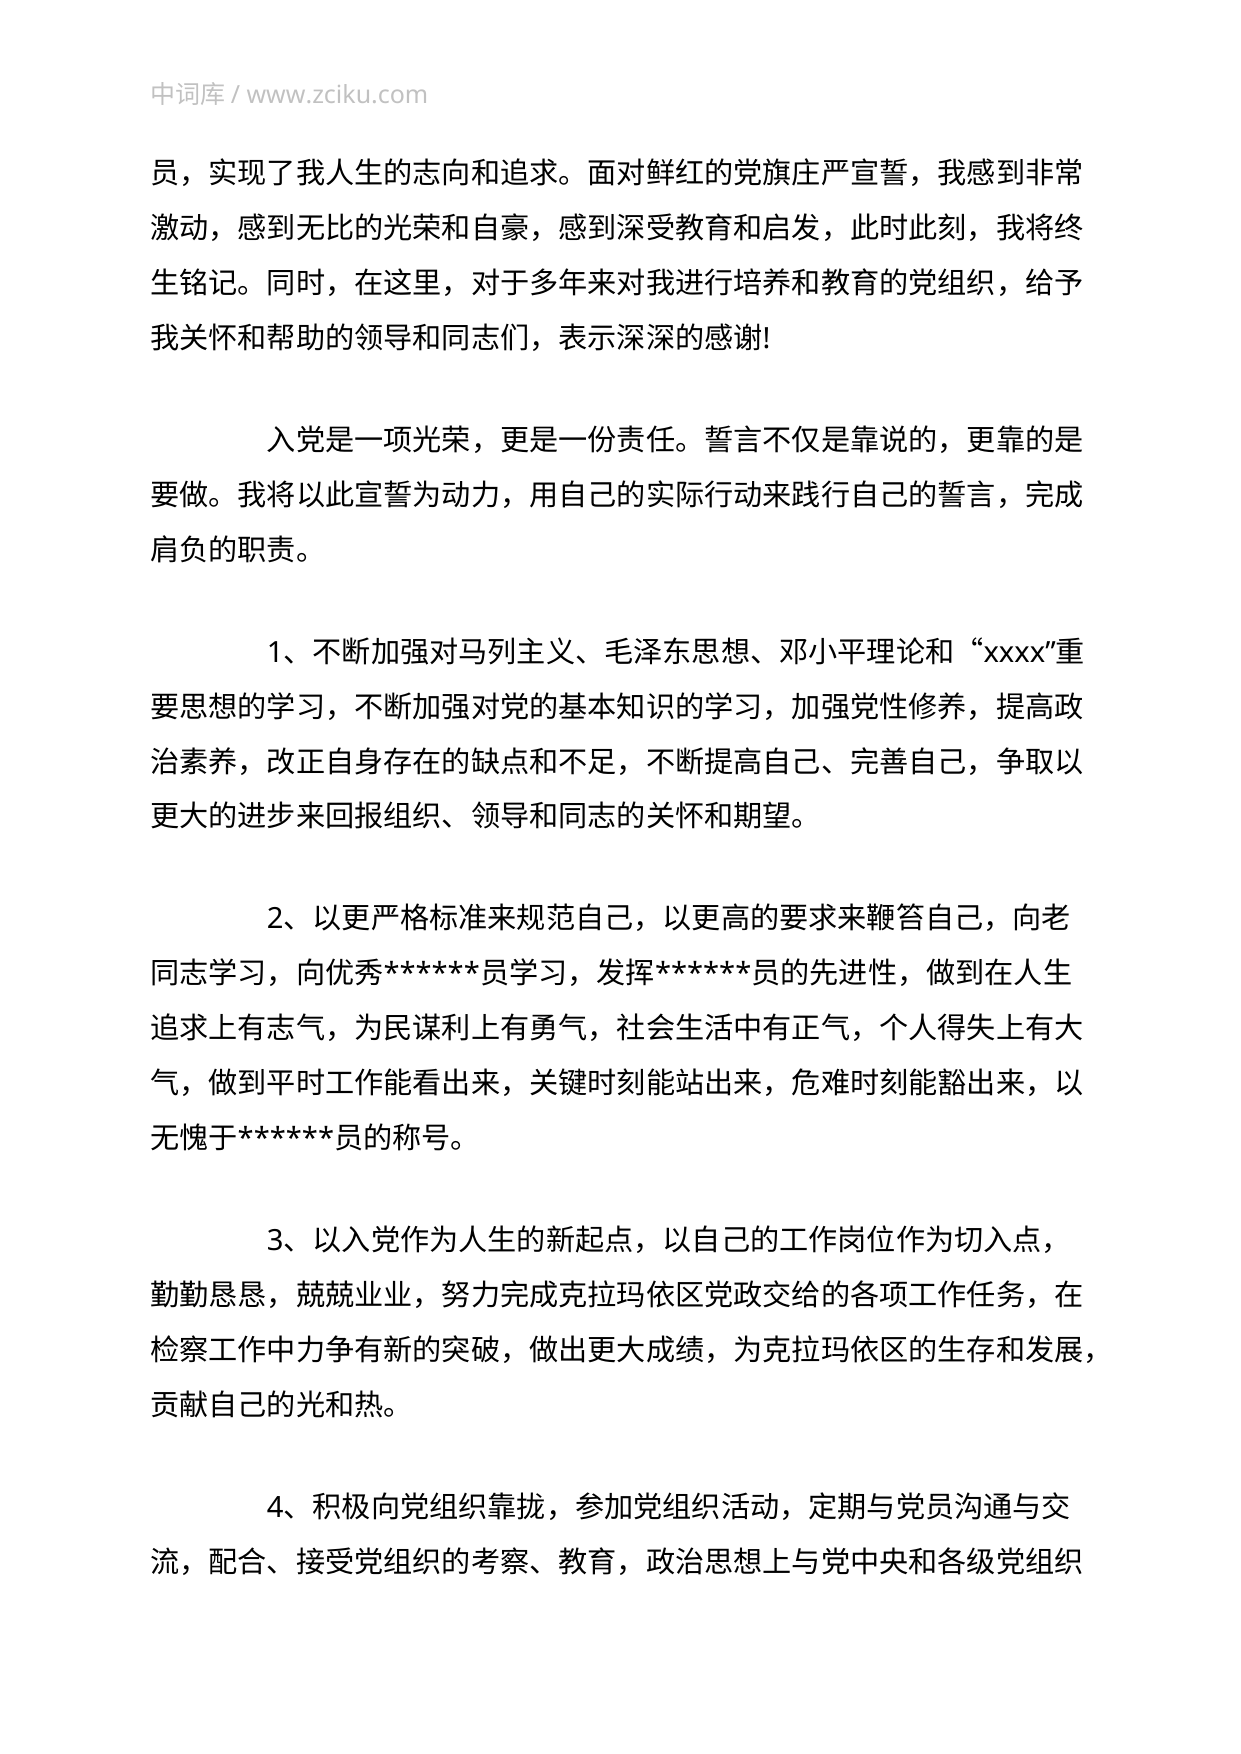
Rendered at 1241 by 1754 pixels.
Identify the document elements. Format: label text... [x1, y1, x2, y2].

text 2、以更严格标准来规范自己，以更高的要求来鞭笞自己，向老同志学习，向优秀******员学习，发挥******员的先进性，做到在人生追求上有志气，为民谋利上有勇气，社会生活中有正气，个人得失上有大气，做到平时工作能看出来，关键时刻能站出来，危难时刻能豁出来，以无愧于******员的称号。 [150, 895, 1090, 1157]
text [150, 1483, 1090, 1580]
text 3、以入党作为人生的新起点，以自己的工作岗位作为切入点，勤勤恳恳，兢兢业业，努力完成克拉玛依区党政交给的各项工作任务，在检察工作中力争有新的突破，做出更大成绩，为克拉玛依区的生存和发展，贡献自己的光和热。 [150, 1217, 1090, 1424]
text 入党是一项光荣，更是一份责任。誓言不仅是靠说的，更靠的是要做。我将以此宣誓为动力，用自己的实际行动来践行自己的誓言，完成肩负的职责。 [150, 417, 1090, 569]
text 1、不断加强对马列主义、毛泽东思想、邓小平理论和“xxxx”重要思想的学习，不断加强对党的基本知识的学习，加强党性修养，提高政治素养，改正自身存在的缺点和不足，不断提高自己、完善自己，争取以更大的进步来回报组织、领导和同志的关怀和期望。 [150, 628, 1090, 835]
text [150, 150, 1090, 357]
